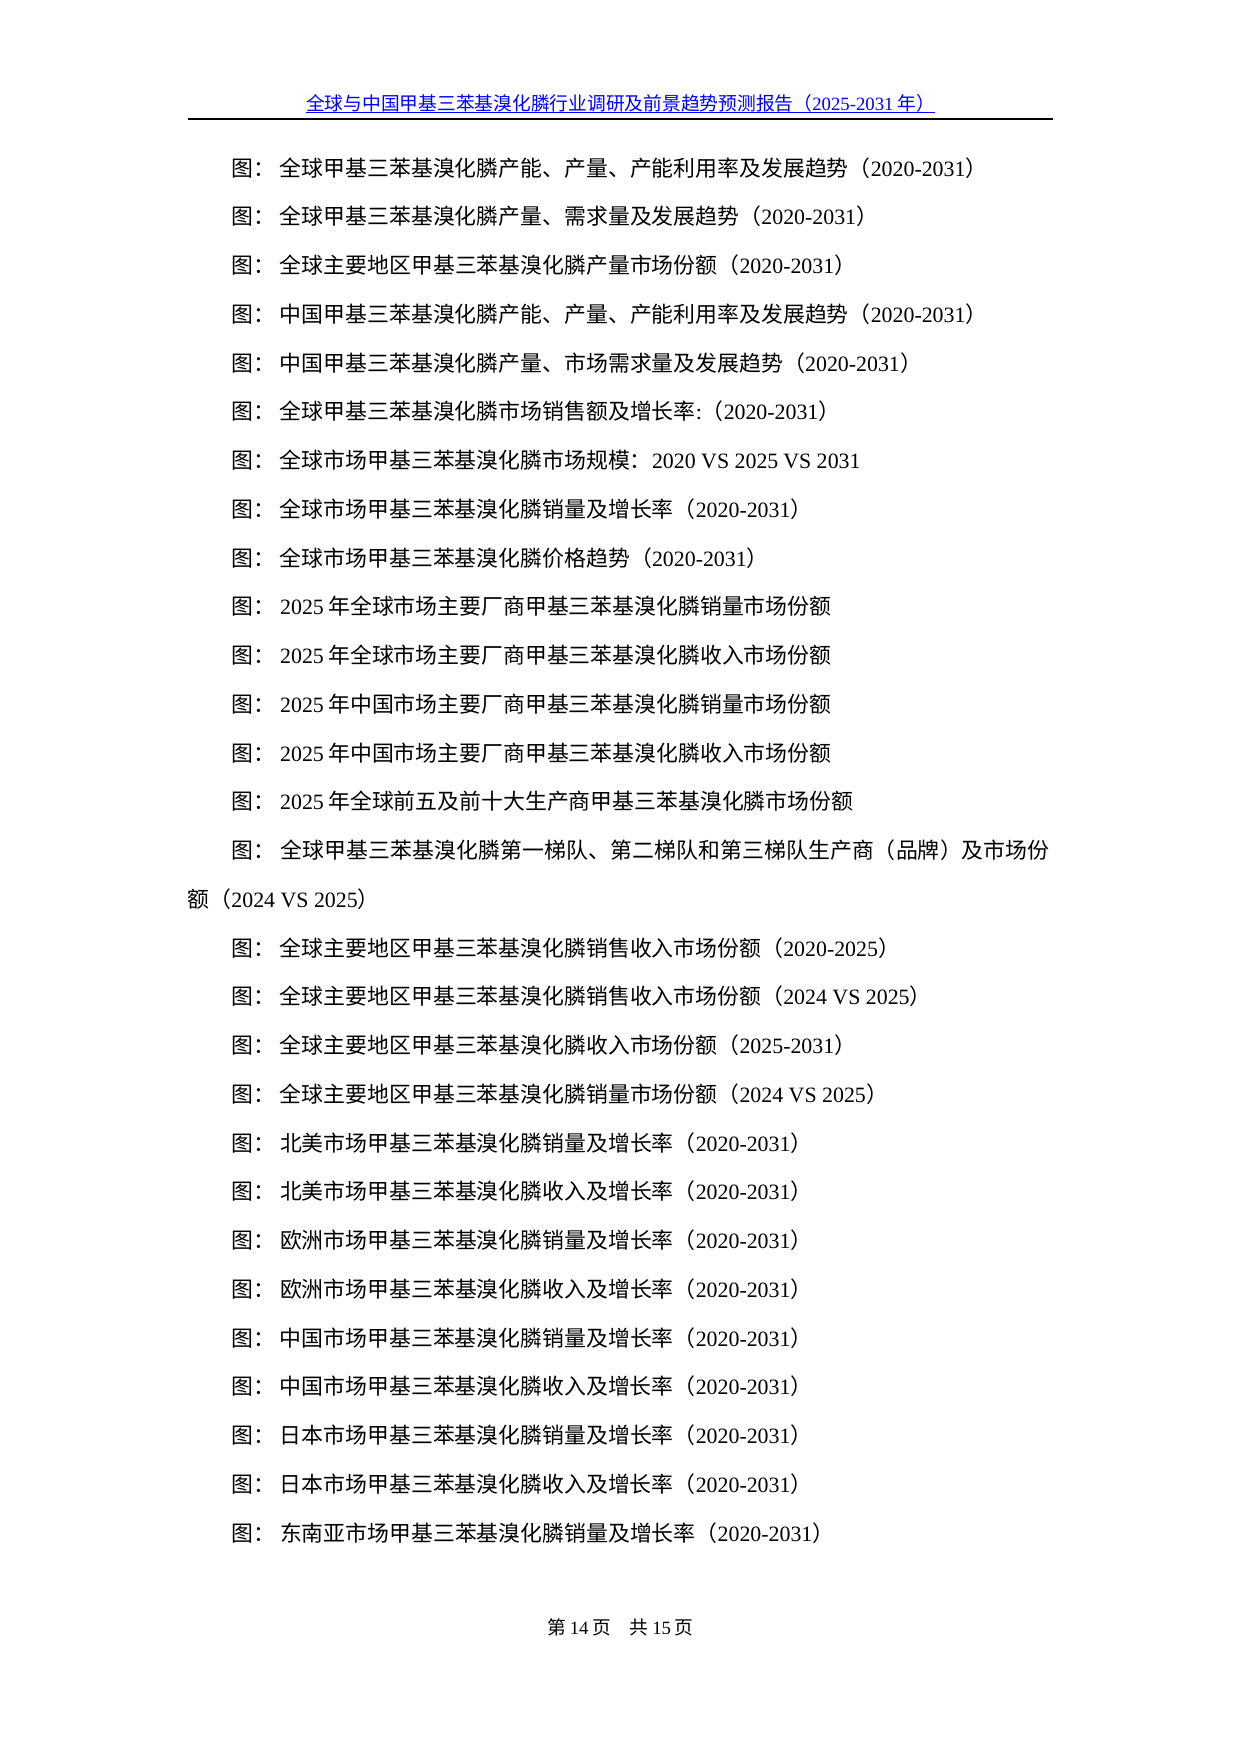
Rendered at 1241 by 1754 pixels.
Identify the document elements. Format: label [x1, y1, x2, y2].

text [187, 150, 1053, 1548]
